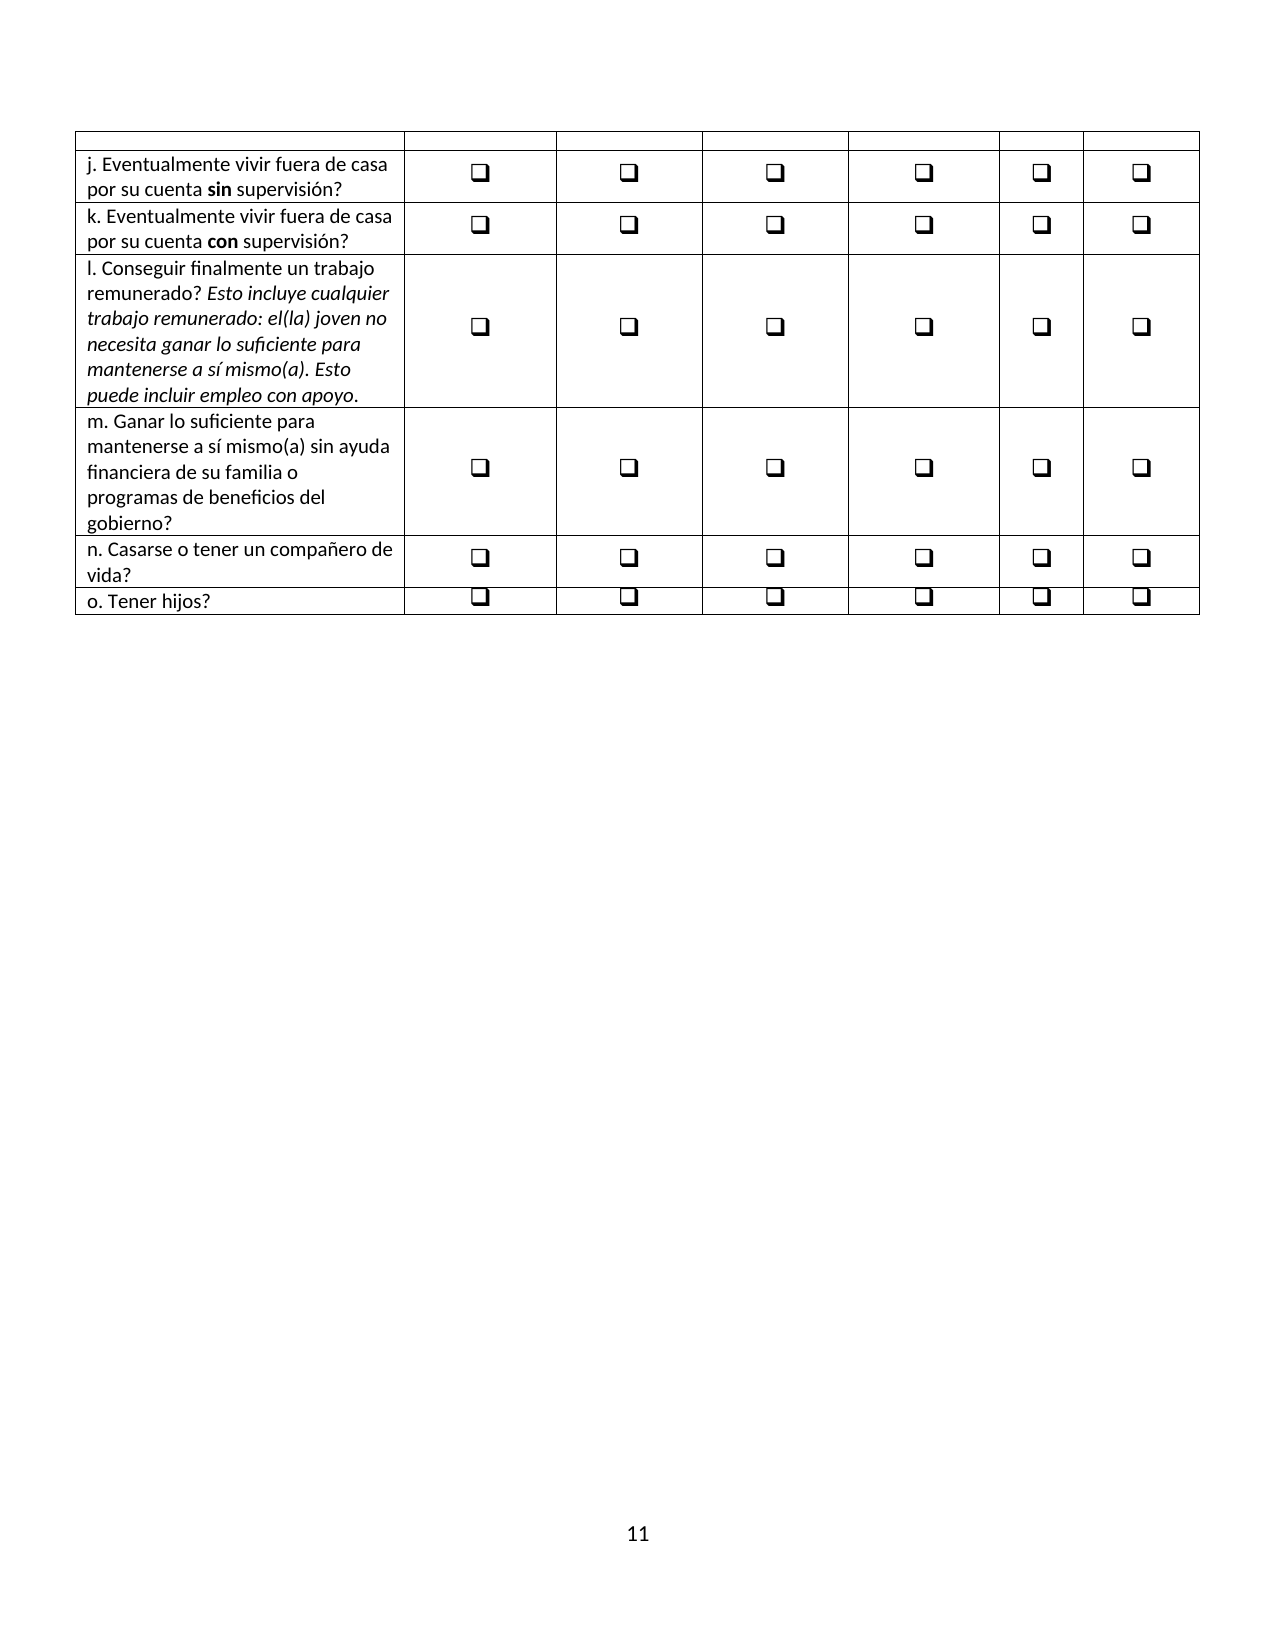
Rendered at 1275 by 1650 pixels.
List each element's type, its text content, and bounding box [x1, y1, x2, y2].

table_cell [1084, 408, 1199, 535]
table_cell [703, 255, 848, 407]
table_cell o. Tener hijos? [76, 588, 404, 614]
table_cell [557, 132, 702, 150]
table_cell [557, 151, 702, 202]
table_cell [557, 408, 702, 535]
table_cell [557, 203, 702, 254]
table_cell l. Conseguir finalmente un trabajo remunerado? Esto incluye cualquier trabajo remunerado: el(la) joven no necesita ganar lo suficiente para mantenerse a sí mismo(a). Esto puede incluir empleo con apoyo. [76, 255, 404, 407]
table_cell [1000, 203, 1083, 254]
table_cell m. Ganar lo suficiente para mantenerse a sí mismo(a) sin ayuda financiera de su familia o programas de beneficios del gobierno? [76, 408, 404, 535]
table_cell [1000, 132, 1083, 150]
table_cell [557, 536, 702, 587]
table_cell [849, 132, 999, 150]
table_cell [703, 203, 848, 254]
table_cell [849, 203, 999, 254]
table_cell [405, 203, 556, 254]
table_cell [703, 588, 848, 614]
table_cell n. Casarse o tener un compañero de vida? [76, 536, 404, 587]
table_cell j. Eventualmente vivir fuera de casa por su cuenta sin supervisión? [76, 151, 404, 202]
table_cell [557, 255, 702, 407]
table_cell [849, 536, 999, 587]
table_cell [405, 408, 556, 535]
table_cell [405, 588, 556, 614]
table_cell [703, 408, 848, 535]
table_cell [1000, 536, 1083, 587]
table_cell k. Eventualmente vivir fuera de casa por su cuenta con supervisión? [76, 203, 404, 254]
table_cell [1000, 255, 1083, 407]
table_cell [703, 151, 848, 202]
table_cell [1000, 151, 1083, 202]
table_cell [405, 151, 556, 202]
table_cell [703, 536, 848, 587]
table_cell [849, 255, 999, 407]
table_cell [1000, 408, 1083, 535]
table_cell [1084, 203, 1199, 254]
table_cell [557, 588, 702, 614]
table_cell [405, 536, 556, 587]
table_cell [1000, 588, 1083, 614]
table_cell [1084, 151, 1199, 202]
table_cell [849, 408, 999, 535]
table_cell [849, 588, 999, 614]
table_cell [1084, 255, 1199, 407]
table_cell [703, 132, 848, 150]
table_cell [849, 151, 999, 202]
table_cell [405, 255, 556, 407]
table_cell [1084, 588, 1199, 614]
table_cell [405, 132, 556, 150]
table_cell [76, 132, 404, 150]
table_cell [1084, 536, 1199, 587]
table_cell [1084, 132, 1199, 150]
